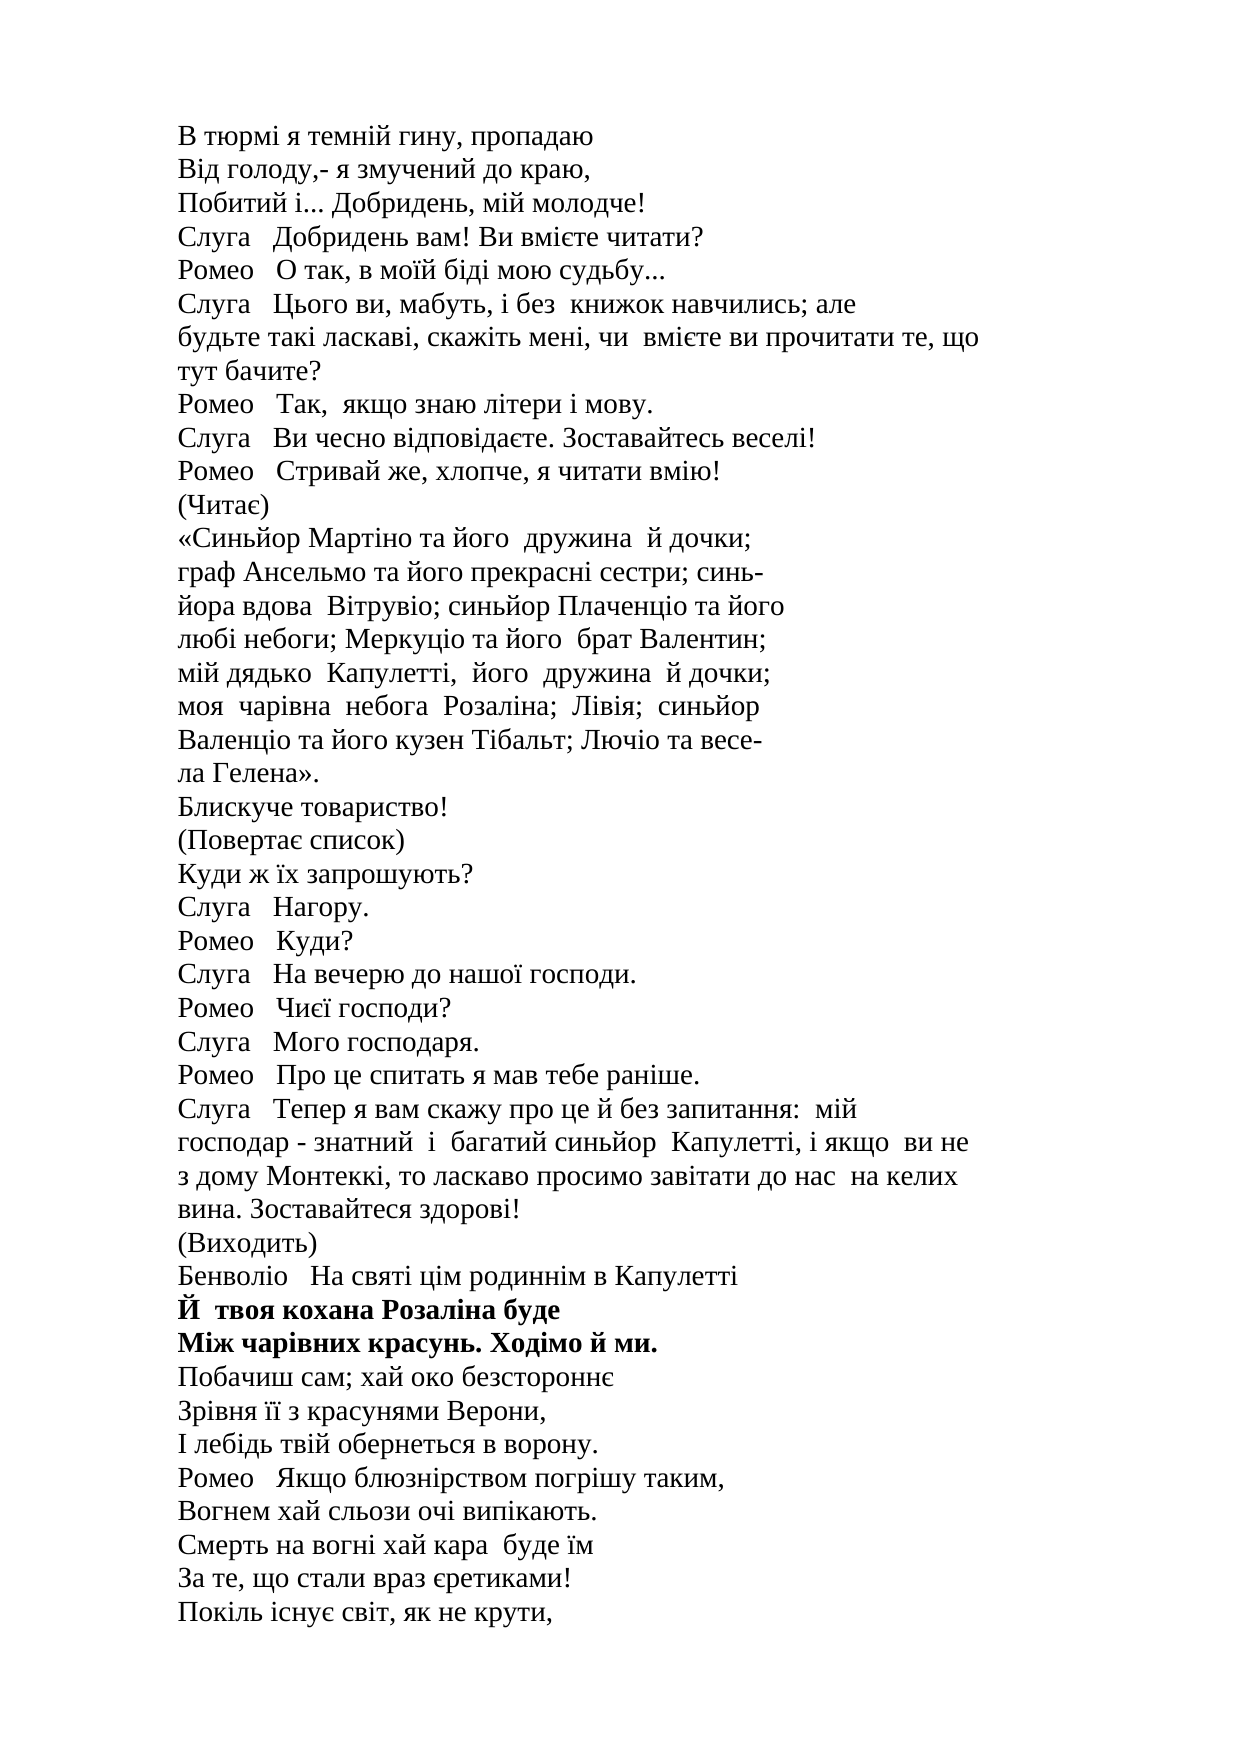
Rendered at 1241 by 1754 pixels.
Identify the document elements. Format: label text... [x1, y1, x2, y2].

text Слуга Нагору. [177, 889, 1152, 923]
text господар - знатний і багатий синьйор Капулетті, і якщо ви не [177, 1124, 1152, 1158]
text «Синьйор Мартіно та його дружина й дочки; [177, 521, 1152, 554]
text тут бачите? [177, 353, 1152, 386]
text Ромео Куди? [177, 923, 1152, 957]
text (Повертає список) [177, 822, 1152, 856]
text (Читає) [177, 487, 1152, 521]
text з дому Монтеккі, то ласкаво просимо завітати до нас на келих [177, 1158, 1152, 1191]
text моя чарівна небога Розаліна; Лівія; синьйор [177, 688, 1152, 722]
text Між чарівних красунь. Ходімо й ми. [177, 1326, 1152, 1359]
text Валенціо та його кузен Тібальт; Лючіо та весе- [177, 722, 1152, 755]
text любі небоги; Меркуціо та його брат Валентин; [177, 621, 1152, 655]
text Слуга Тепер я вам скажу про це й без запитання: мій [177, 1091, 1152, 1124]
text Побитий і... Добридень, мій молодче! [177, 185, 1152, 219]
text граф Ансельмо та його прекрасні сестри; синь- [177, 554, 1152, 588]
text Побачиш сам; хай око безстороннє [177, 1359, 1152, 1393]
text Зрівня її з красунями Верони, [177, 1393, 1152, 1426]
text Смерть на вогні хай кара буде їм [177, 1527, 1152, 1560]
text Ромео О так, в моїй біді мою судьбу... [177, 252, 1152, 286]
text За те, що стали враз єретиками! [177, 1560, 1152, 1594]
text Й твоя кохана Розаліна буде [177, 1292, 1152, 1326]
text Ромео Якщо блюзнірством погрішу таким, [177, 1460, 1152, 1493]
text Слуга Мого господаря. [177, 1024, 1152, 1057]
text Ромео Чиєї господи? [177, 990, 1152, 1024]
text ла Гелена». [177, 755, 1152, 789]
text (Виходить) [177, 1225, 1152, 1258]
text Від голоду,- я змучений до краю, [177, 152, 1152, 185]
text Ромео Стривай же, хлопче, я читати вмію! [177, 453, 1152, 487]
text Ромео Так, якщо знаю літери і мову. [177, 386, 1152, 420]
text мій дядько Капулетті, його дружина й дочки; [177, 655, 1152, 688]
text Слуга На вечерю до нашої господи. [177, 957, 1152, 990]
text будьте такі ласкаві, скажіть мені, чи вмієте ви прочитати те, що [177, 319, 1152, 353]
text Ромео Про це спитать я мав тебе раніше. [177, 1057, 1152, 1091]
text Слуга Добридень вам! Ви вмієте читати? [177, 219, 1152, 252]
text Слуга Ви чесно відповідаєте. Зоставайтесь веселі! [177, 420, 1152, 453]
text Слуга Цього ви, мабуть, і без книжок навчились; але [177, 286, 1152, 319]
text Блискуче товариство! [177, 789, 1152, 822]
text Куди ж їх запрошують? [177, 856, 1152, 889]
text Покіль існує світ, як не крути, [177, 1594, 1152, 1627]
text Бенволіо На святі цім родиннім в Капулетті [177, 1258, 1152, 1292]
text І лебідь твій обернеться в ворону. [177, 1426, 1152, 1460]
text В тюрмі я темній гину, пропадаю [177, 118, 1152, 152]
text вина. Зоставайтеся здорові! [177, 1191, 1152, 1225]
text йора вдова Вітрувіо; синьйор Плаченціо та його [177, 588, 1152, 621]
text Вогнем хай сльози очі випікають. [177, 1493, 1152, 1527]
